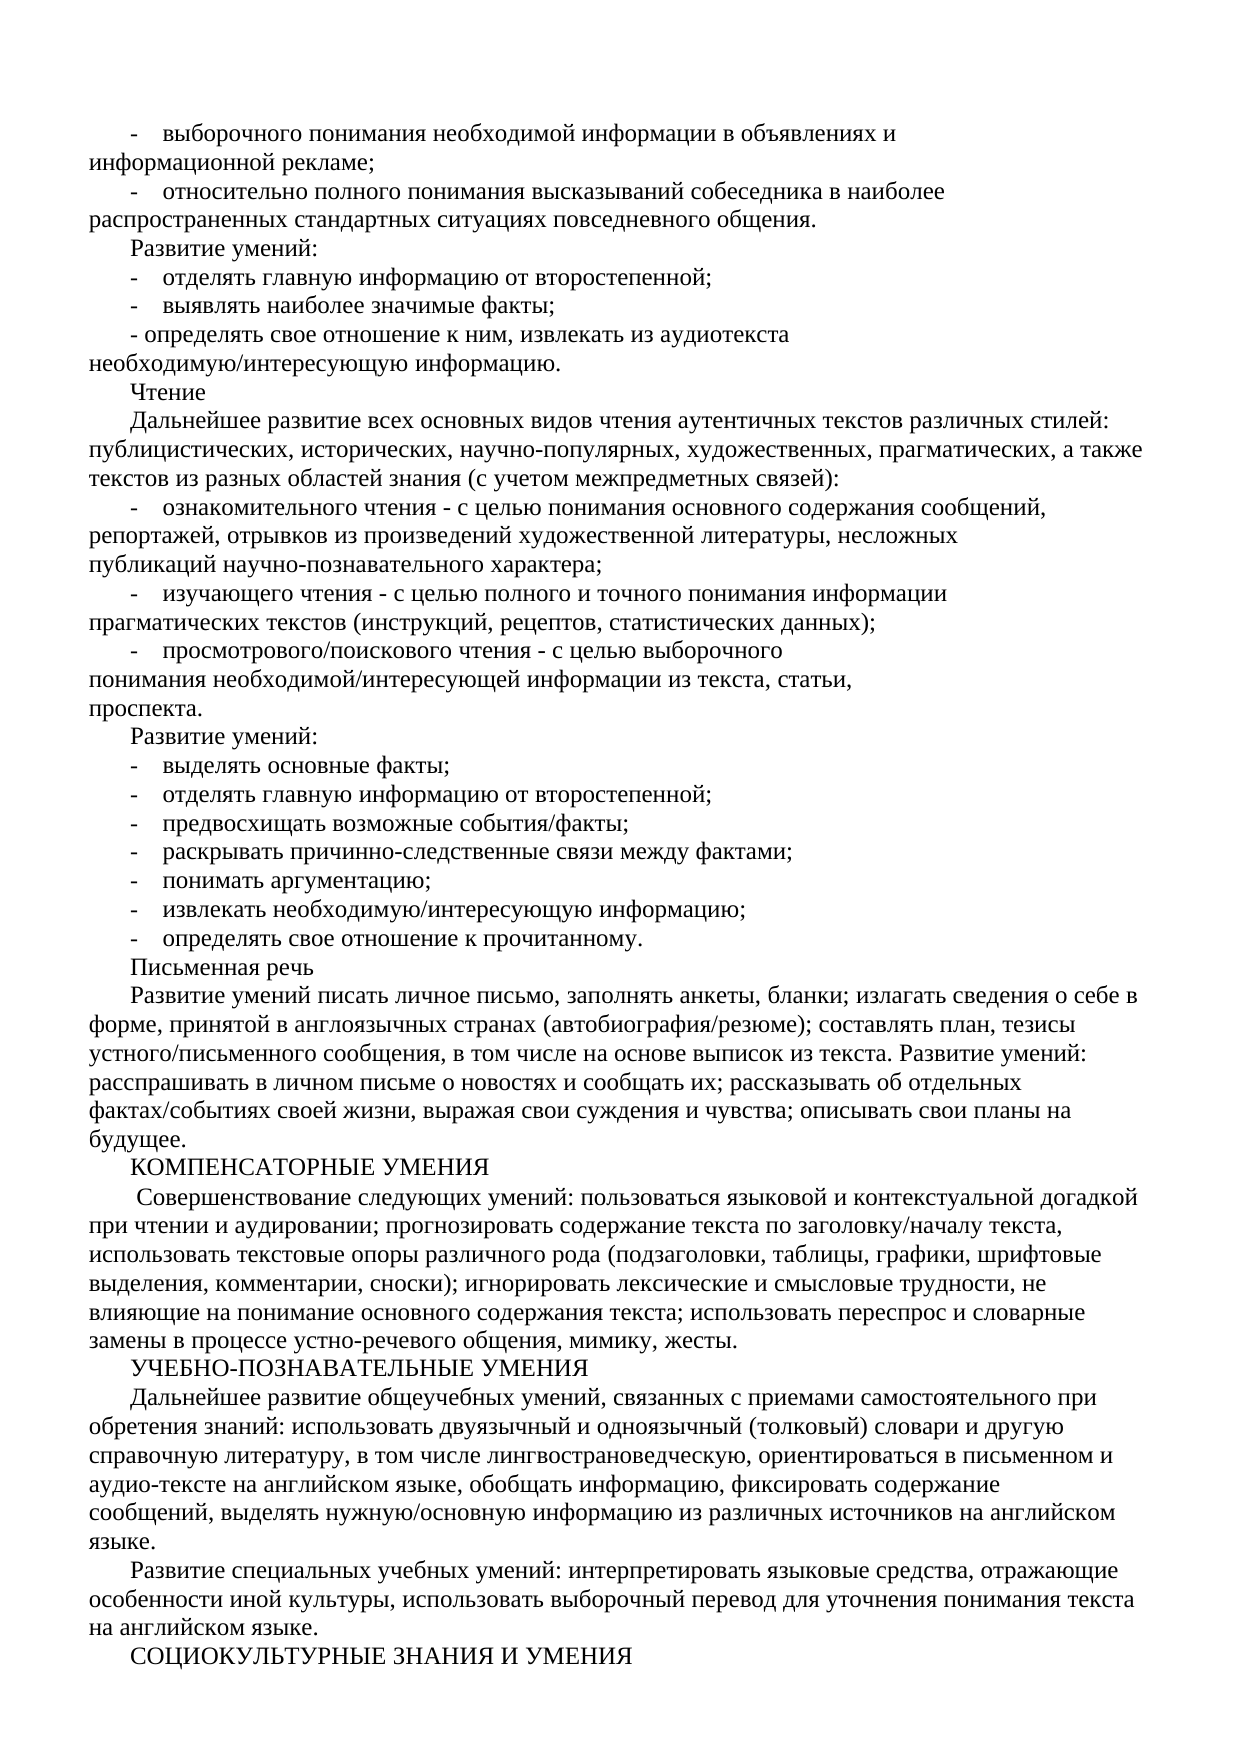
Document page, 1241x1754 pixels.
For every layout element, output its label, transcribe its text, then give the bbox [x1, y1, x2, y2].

list понимать аргументацию; [130, 866, 1186, 894]
list просмотрового/поискового чтения - с целью выборочного понимания необходимой/интересующей информации из текста, статьи, проспекта. [88, 636, 906, 722]
list выделять основные факты; [130, 751, 1186, 779]
list выявлять наиболее значимые факты; [130, 291, 1186, 319]
text СОЦИОКУЛЬТУРНЫЕ ЗНАНИЯ И УМЕНИЯ [130, 1641, 1186, 1670]
text Совершенствование следующих умений: пользоваться языковой и контекстуальной догадкой при чтении и аудировании; прогнозировать содержание текста по заголовку/началу текста, использовать текстовые опоры различного рода (подзаголовки, таблицы, графики, шрифтовые выделения, комментарии, сноски); игнорировать лексические и смысловые трудности, не влияющие на понимание основного содержания текста; использовать переспрос и словарные замены в процессе устно-речевого общения, мимику, жесты. [88, 1182, 1140, 1354]
list отделять главную информацию от второстепенной; [130, 779, 1186, 808]
text Развитие умений писать личное письмо, заполнять анкеты, бланки; излагать сведения о себе в форме, принятой в англоязычных странах (автобиография/резюме); составлять план, тезисы устного/письменного сообщения, в том числе на основе выписок из текста. Развитие умений: расспрашивать в личном письме о новостях и сообщать их; рассказывать об отдельных фактах/событиях своей жизни, выражая свои суждения и чувства; описывать свои планы на будущее. [88, 981, 1140, 1153]
text Развитие специальных учебных умений: интерпретировать языковые средства, отражающие особенности иной культуры, использовать выборочный перевод для уточнения понимания текста на английском языке. [88, 1555, 1140, 1641]
list предвосхищать возможные события/факты; [130, 808, 1186, 837]
text Дальнейшее развитие всех основных видов чтения аутентичных текстов различных стилей: публицистических, исторических, научно-популярных, художественных, прагматических, а также текстов из разных областей знания (с учетом межпредметных связей): [88, 406, 1186, 492]
text КОМПЕНСАТОРНЫЕ УМЕНИЯ [130, 1153, 1186, 1182]
list определять свое отношение к прочитанному. Письменная речь [130, 923, 643, 981]
list раскрывать причинно-следственные связи между фактами; [130, 837, 1186, 866]
text УЧЕБНО-ПОЗНАВАТЕЛЬНЫЕ УМЕНИЯ [130, 1354, 1186, 1382]
list ознакомительного чтения - с целью понимания основного содержания сообщений, репортажей, отрывков из произведений художественной литературы, несложных публикаций научно-познавательного характера; [88, 492, 1090, 578]
list выборочного понимания необходимой информации в объявлениях и информационной рекламе; [88, 118, 1087, 176]
list извлекать необходимую/интересующую информацию; [130, 894, 1186, 923]
text Чтение [130, 377, 1186, 406]
text Развитие умений: [130, 233, 1186, 262]
text Дальнейшее развитие общеучебных умений, связанных с приемами самостоятельного при обретения знаний: использовать двуязычный и одноязычный (толковый) словари и другую справочную литературу, в том числе лингвострановедческую, ориентироваться в письменном и аудио-тексте на английском языке, обобщать информацию, фиксировать содержание сообщений, выделять нужную/основную информацию из различных источников на английском языке. [88, 1382, 1131, 1555]
text Развитие умений: [130, 722, 1186, 751]
list отделять главную информацию от второстепенной; [130, 262, 1186, 291]
list изучающего чтения - с целью полного и точного понимания информации прагматических текстов (инструкций, рецептов, статистических данных); [88, 578, 1123, 636]
list относительно полного понимания высказываний собеседника в наиболее распространенных стандартных ситуациях повседневного общения. [88, 176, 1148, 233]
list определять свое отношение к ним, извлекать из аудиотекста необходимую/интересующую информацию. [88, 319, 1114, 377]
